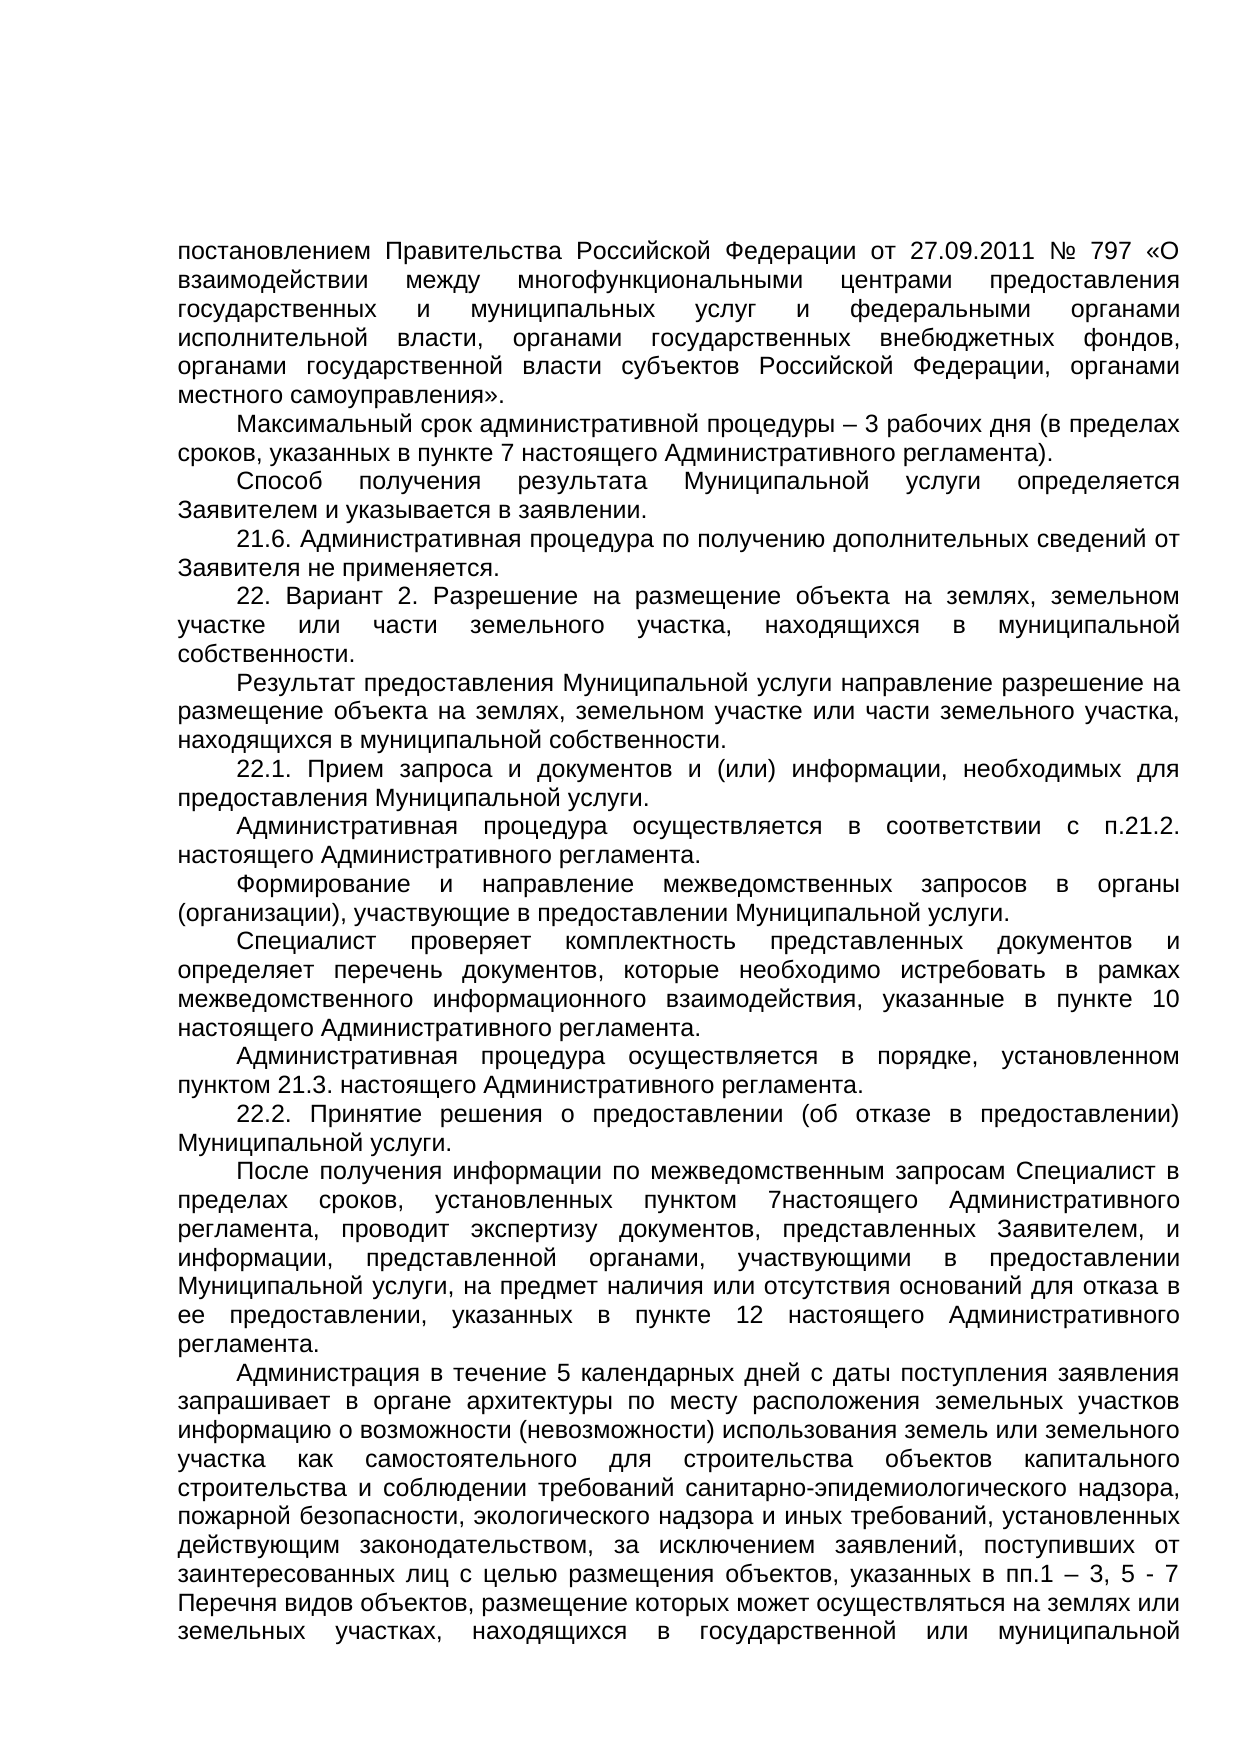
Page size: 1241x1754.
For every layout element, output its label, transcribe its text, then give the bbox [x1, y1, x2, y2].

text 21.6. Административная процедура по получению дополнительных сведений от Заявителя не применяется. [177, 524, 1181, 581]
text Результат предоставления Муниципальной услуги направление разрешение на размещение объекта на землях, земельном участке или части земельного участка, находящихся в муниципальной собственности. [177, 667, 1181, 754]
text 22.2. Принятие решения о предоставлении (об отказе в предоставлении) Муниципальной услуги. [177, 1099, 1181, 1156]
text Специалист проверяет комплектность представленных документов и определяет перечень документов, которые необходимо истребовать в рамках межведомственного информационного взаимодействия, указанные в пункте 10 настоящего Административного регламента. [177, 926, 1181, 1041]
text 22. Вариант 2. Разрешение на размещение объекта на землях, земельном участке или части земельного участка, находящихся в муниципальной собственности. [177, 581, 1181, 667]
text 22.1. Прием запроса и документов и (или) информации, необходимых для предоставления Муниципальной услуги. [177, 754, 1181, 811]
text Административная процедура осуществляется в соответствии с п.21.2. настоящего Административного регламента. [177, 811, 1181, 869]
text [177, 1357, 1181, 1645]
text Способ получения результата Муниципальной услуги определяется Заявителем и указывается в заявлении. [177, 466, 1181, 524]
text Формирование и направление межведомственных запросов в органы (организации), участвующие в предоставлении Муниципальной услуги. [177, 869, 1181, 926]
text После получения информации по межведомственным запросам Специалист в пределах сроков, установленных пунктом 7настоящего Административного регламента, проводит экспертизу документов, представленных Заявителем, и информации, представленной органами, участвующими в предоставлении Муниципальной услуги, на предмет наличия или отсутствия оснований для отказа в ее предоставлении, указанных в пункте 12 настоящего Административного регламента. [177, 1156, 1181, 1357]
text Максимальный срок административной процедуры – 3 рабочих дня (в пределах сроков, указанных в пункте 7 настоящего Административного регламента). [177, 409, 1181, 466]
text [177, 236, 1181, 409]
text Административная процедура осуществляется в порядке, установленном пунктом 21.3. настоящего Административного регламента. [177, 1041, 1181, 1099]
